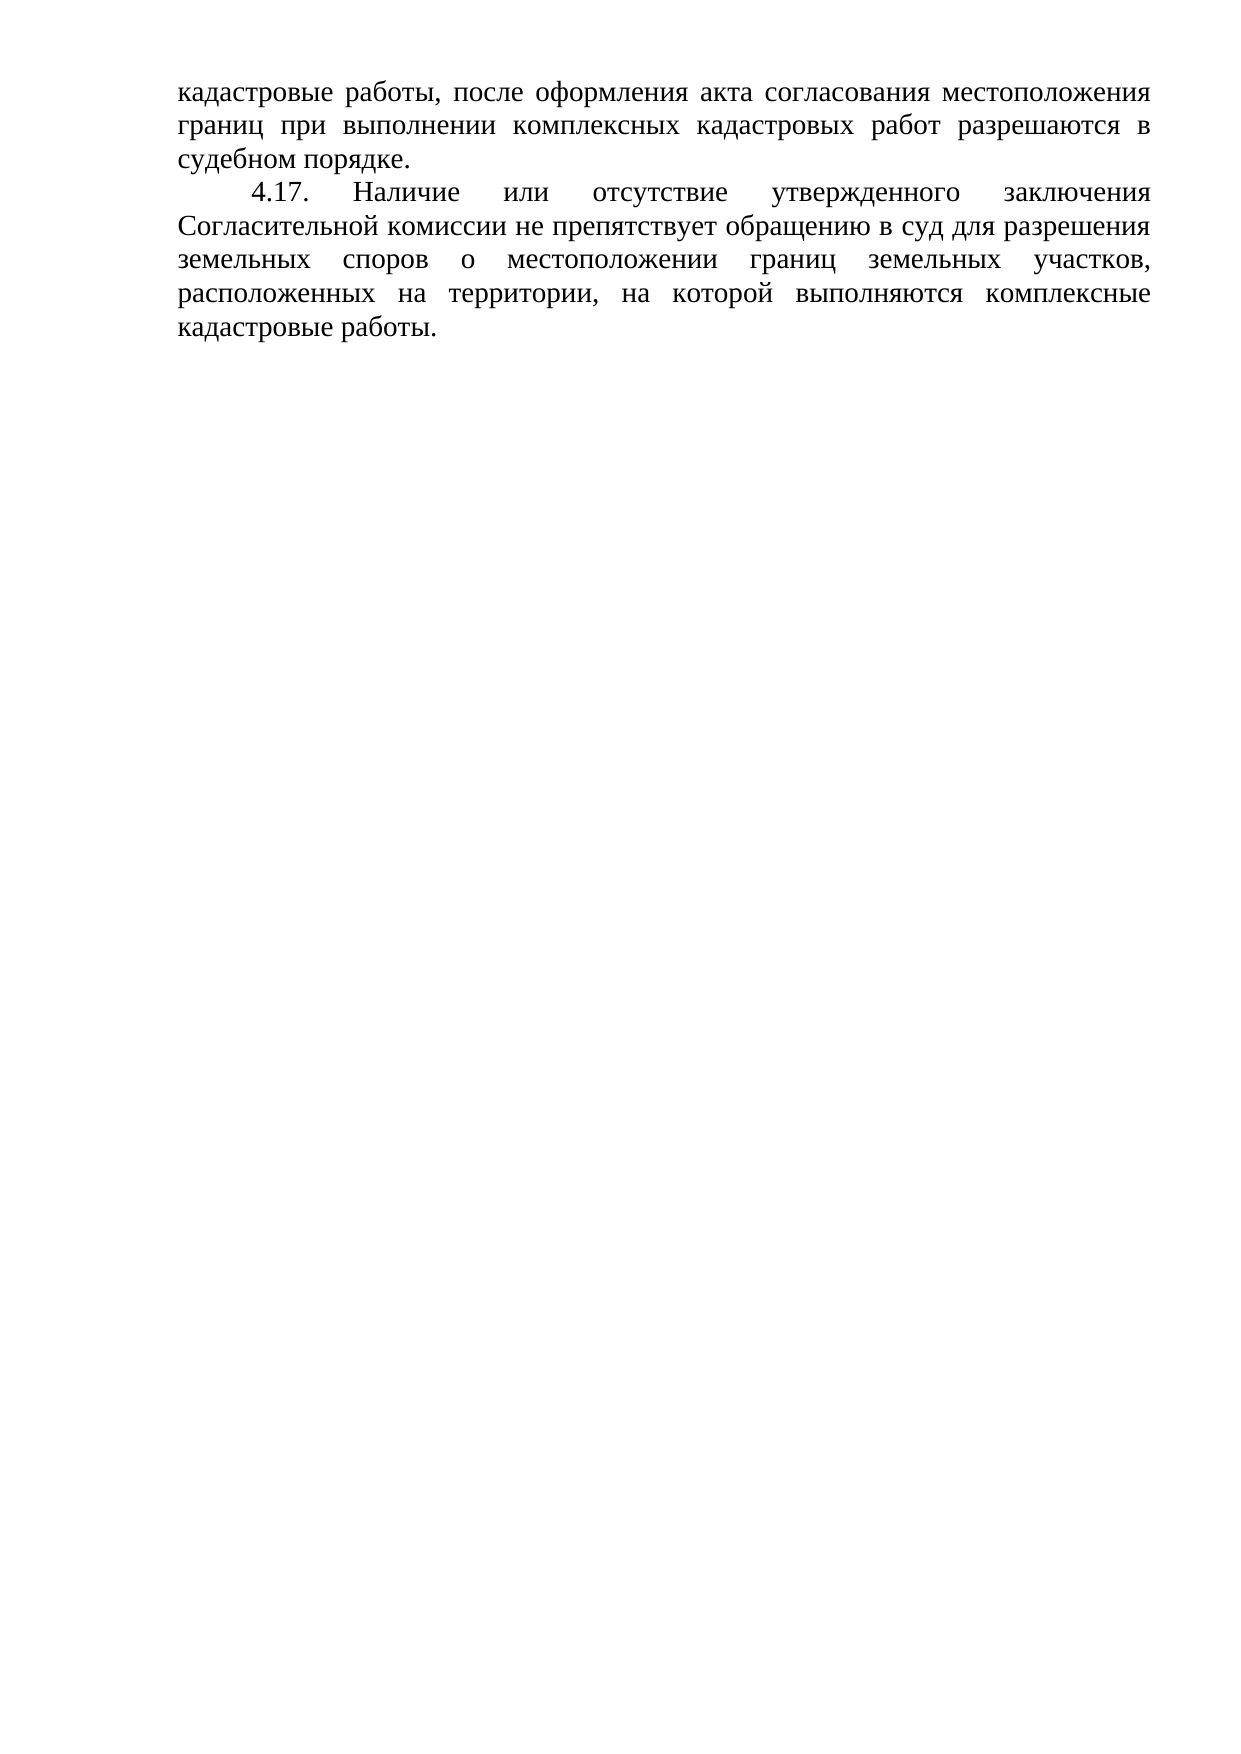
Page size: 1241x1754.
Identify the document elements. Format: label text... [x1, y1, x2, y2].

text 4.17. Наличие или отсутствие утвержденного заключения Согласительной комиссии не препятствует обращению в суд для разрешения земельных споров о местоположении границ земельных участков, расположенных на территории, на которой выполняются комплексные кадастровые работы. [177, 174, 1152, 342]
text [177, 74, 1152, 174]
